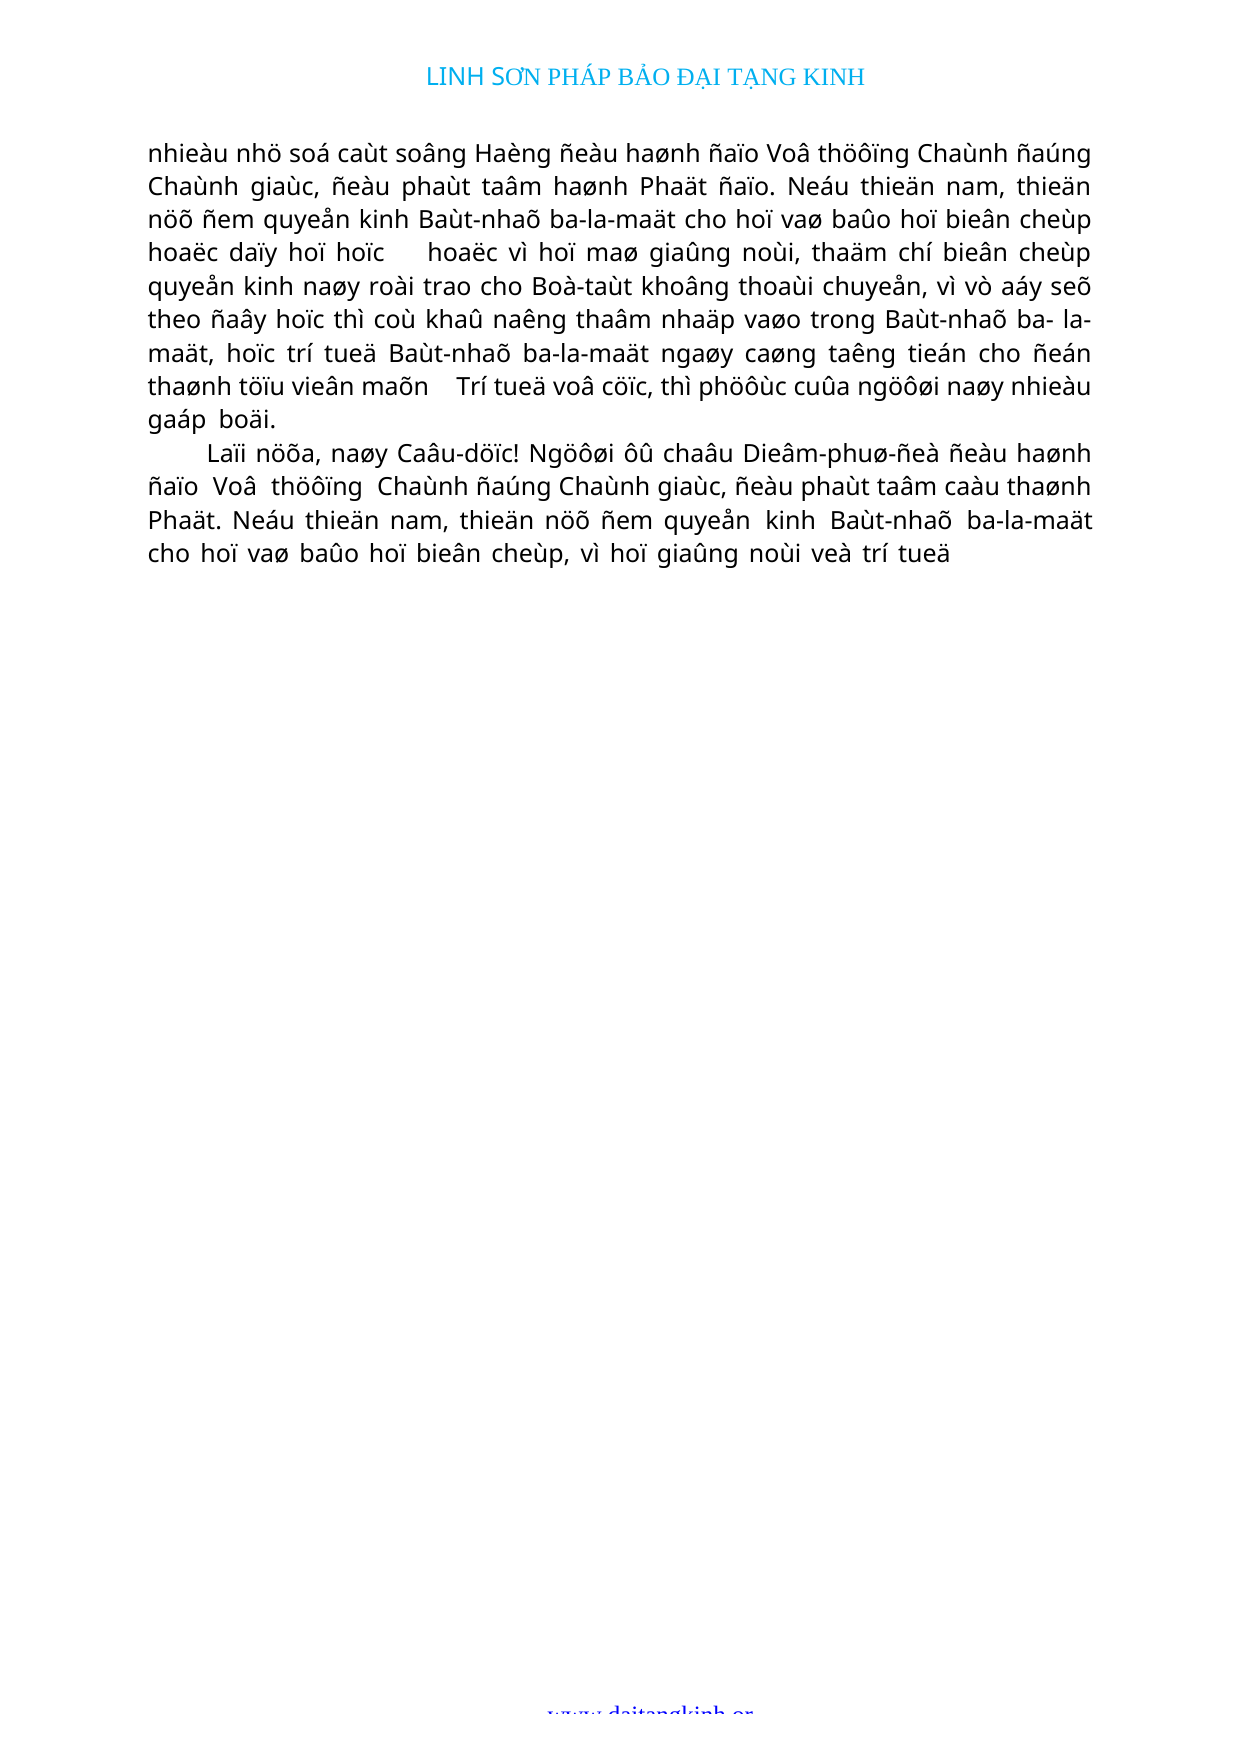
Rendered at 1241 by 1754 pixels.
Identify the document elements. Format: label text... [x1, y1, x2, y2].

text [147, 135, 1093, 436]
text Laïi nöõa, naøy Caâu-döïc! Ngöôøi ôû chaâu Dieâm-phuø-ñeà ñeàu haønh ñaïo Voâ thöôïng Chaùnh ñaúng Chaùnh giaùc, ñeàu phaùt taâm caàu thaønh Phaät. Neáu thieän nam, thieän nöõ ñem quyeån kinh Baùt-nhaõ ba-la-maät cho hoï vaø baûo hoï bieân cheùp, vì hoï giaûng noùi veà trí tueä [147, 436, 1093, 570]
